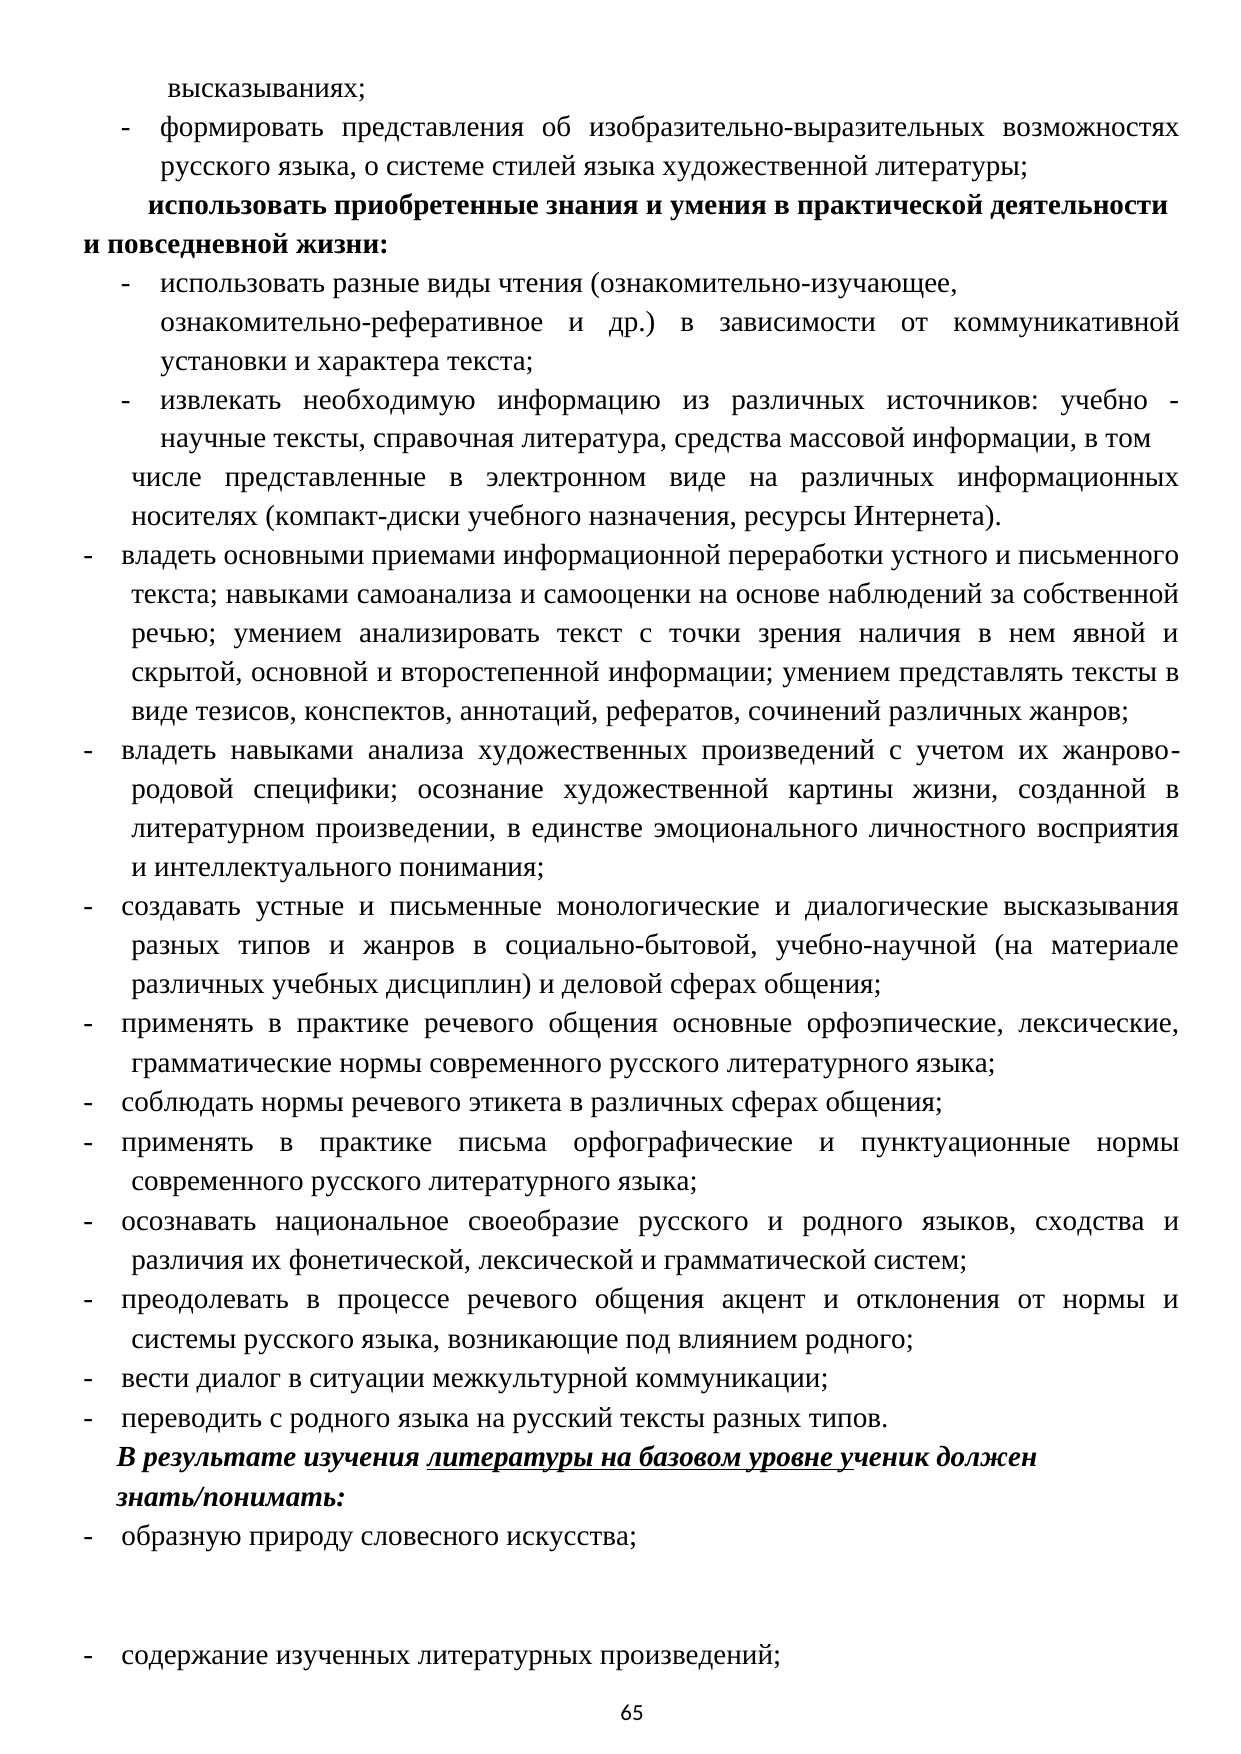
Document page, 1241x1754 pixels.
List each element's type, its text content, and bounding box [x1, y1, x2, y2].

list извлекать необходимую информацию из различных источников: учебно - научные тексты, справочная литература, средства массовой информации, в том [121, 378, 1180, 456]
list соблюдать нормы речевого этикета в различных сферах общения; [83, 1080, 1180, 1119]
list использовать разные виды чтения (ознакомительно-изучающее, [121, 262, 1180, 301]
list применять в практике речевого общения основные орфоэпические, лексические, грамматические нормы современного русского литературного языка; [83, 1001, 1180, 1080]
text В результате изучения литературы на базовом уровне ученик должен знать/понимать: [116, 1435, 1180, 1514]
list владеть навыками анализа художественных произведений с учетом их жанровородовой специфики; осознание художественной картины жизни, созданной в литературном произведении, в единстве эмоционального личностного восприятия и интеллектуального понимания; [83, 728, 1180, 884]
list переводить с родного языка на русский тексты разных типов. [83, 1396, 1180, 1435]
text использовать приобретенные знания и умения в практической деятельности и повседневной жизни: [83, 184, 1180, 262]
list применять в практике письма орфографические и пунктуационные нормы современного русского литературного языка; [83, 1119, 1180, 1198]
list формировать представления об изобразительно-выразительных возможностях русского языка, о системе стилей языка художественной литературы; [121, 106, 1180, 184]
list содержание изученных литературных произведений; [83, 1633, 1180, 1672]
list осознавать национальное своеобразие русского и родного языков, сходства и различия их фонетической, лексической и грамматической систем; [83, 1198, 1180, 1277]
list вести диалог в ситуации межкультурной коммуникации; [83, 1356, 1180, 1396]
text высказываниях; [160, 67, 1180, 106]
list преодолевать в процессе речевого общения акцент и отклонения от нормы и системы русского языка, возникающие под влиянием родного; [83, 1277, 1180, 1356]
list владеть основными приемами информационной переработки устного и письменного текста; навыками самоанализа и самооценки на основе наблюдений за собственной речью; умением анализировать текст с точки зрения наличия в нем явной и скрытой, основной и второстепенной информации; умением представлять тексты в виде тезисов, конспектов, аннотаций, рефератов, сочинений различных жанров; [83, 533, 1180, 728]
text ознакомительно-реферативное и др.) в зависимости от коммуникативной установки и характера текста; [160, 301, 1180, 378]
text числе представленные в электронном виде на различных информационных носителях (компакт-диски учебного назначения, ресурсы Интернета). [131, 456, 1180, 533]
list образную природу словесного искусства; [83, 1514, 1180, 1554]
list создавать устные и письменные монологические и диалогические высказывания разных типов и жанров в социально-бытовой, учебно-научной (на материале различных учебных дисциплин) и деловой сферах общения; [83, 884, 1180, 1001]
